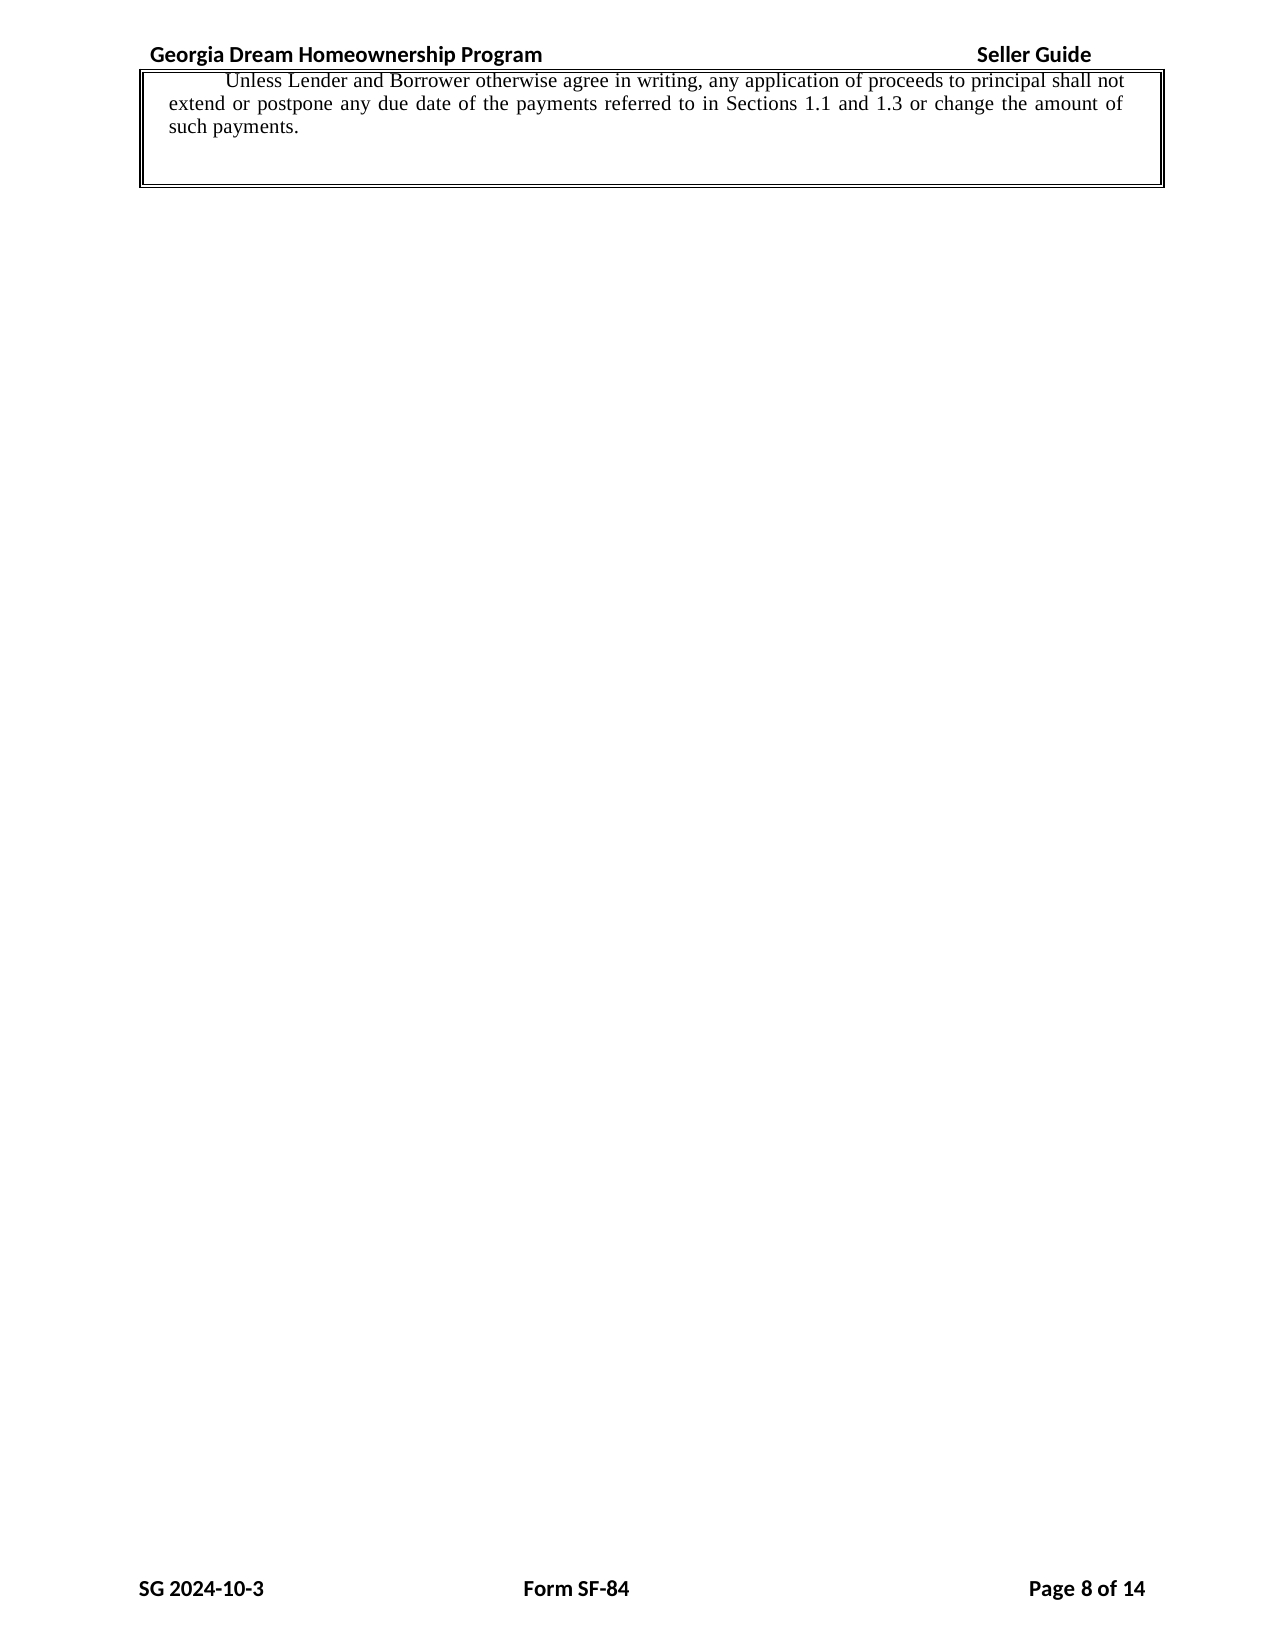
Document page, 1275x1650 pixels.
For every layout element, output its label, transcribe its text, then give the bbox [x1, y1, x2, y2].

table_cell Unless Lender and Borrower otherwise agree in writing, any application of proceeds to principal shall not extend or postpone any due date of the payments referred to in Sections . and .3 or change the amount of such payments. [144, 73, 1160, 184]
